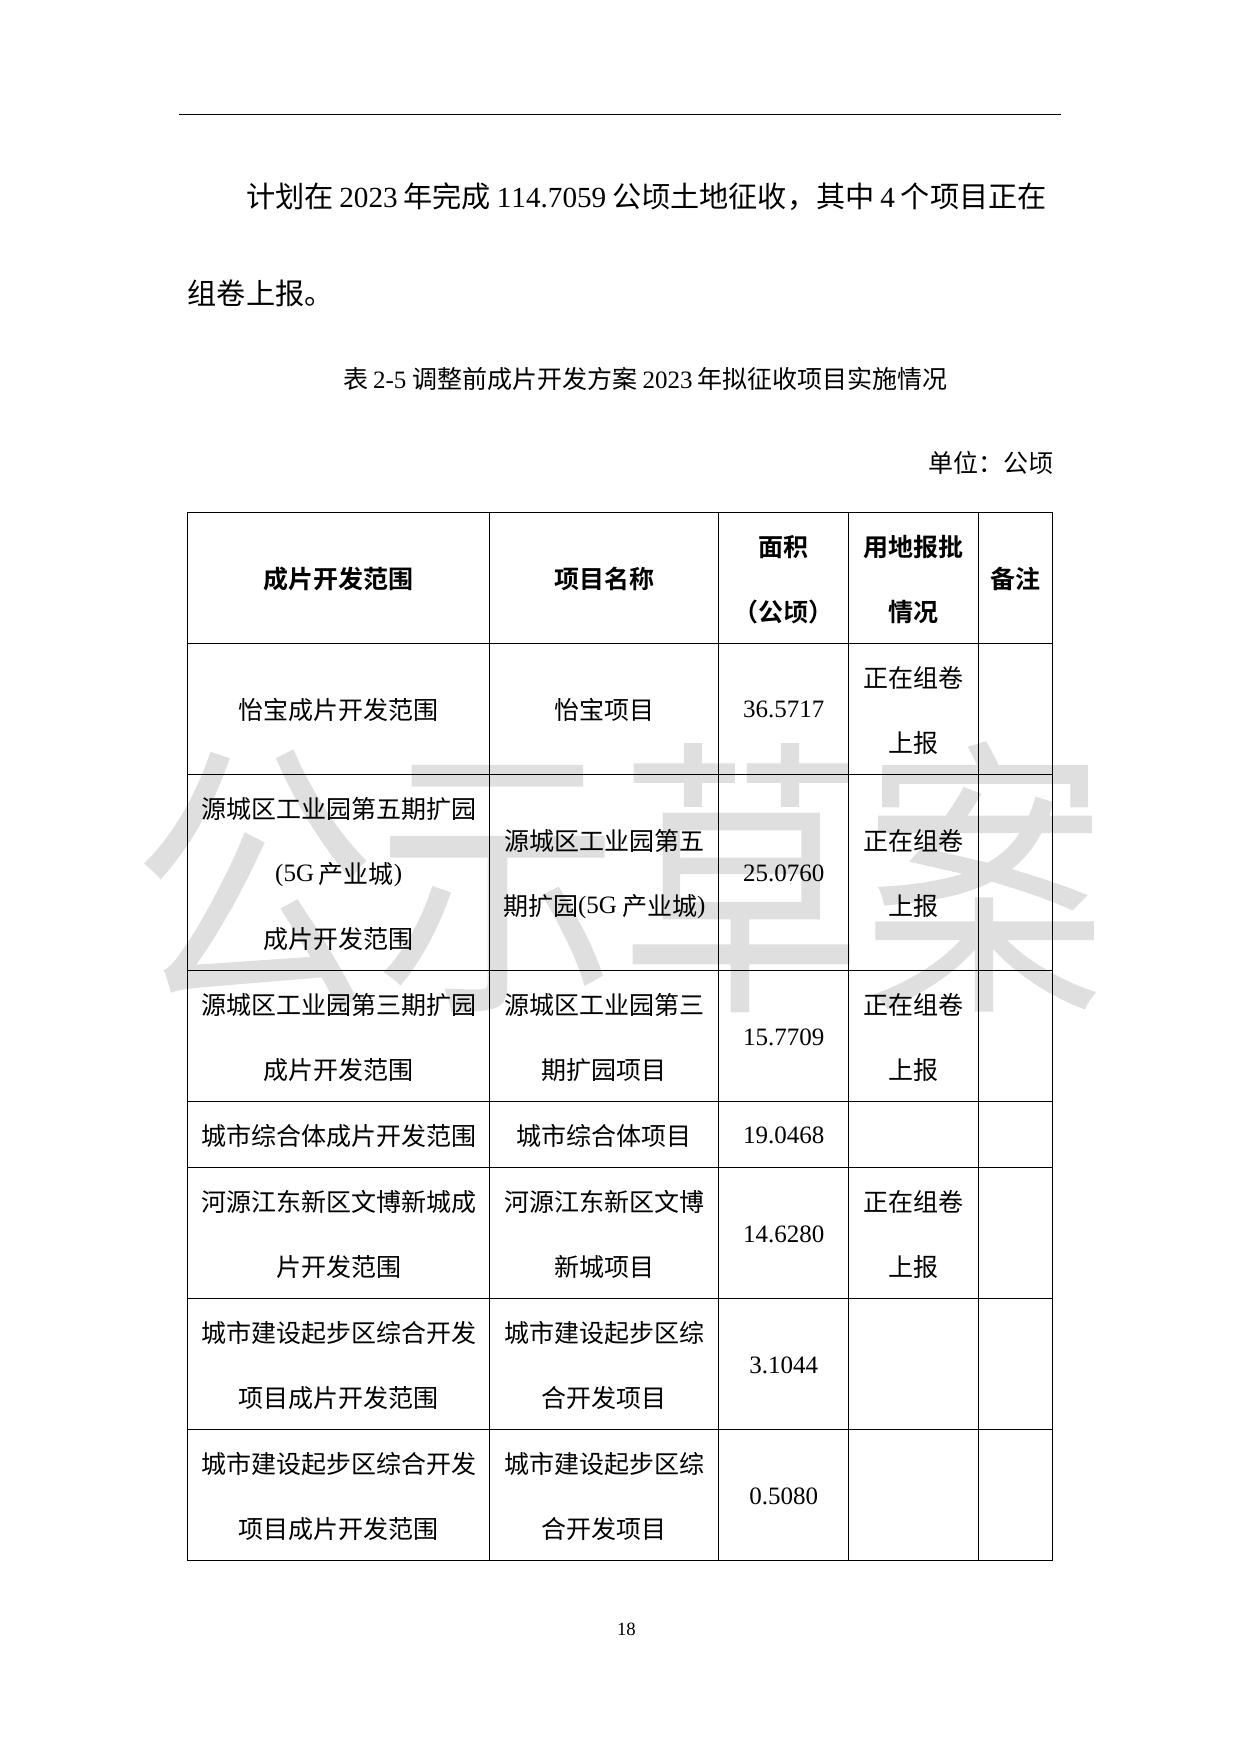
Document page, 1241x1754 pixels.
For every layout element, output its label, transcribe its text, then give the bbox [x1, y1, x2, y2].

table_header 成片开发范围 [188, 513, 489, 643]
table_cell 19.0468 [719, 1102, 848, 1167]
table_header 面积 （公顷） [719, 513, 848, 643]
table_header 项目名称 [490, 513, 718, 643]
table_cell [979, 1102, 1052, 1167]
table_header 用地报批情况 [849, 513, 978, 643]
table_cell 怡宝成片开发范围 [188, 644, 489, 774]
table_cell 城市建设起步区综合开发项目 [490, 1299, 718, 1429]
table_cell 河源江东新区文博新城成片开发范围 [188, 1168, 489, 1298]
table_header 备注 [979, 513, 1052, 643]
table_cell 正在组卷上报 [849, 644, 978, 774]
table_cell 3.1044 [719, 1299, 848, 1429]
text 计划在2023年完成114.7059公顷土地征收，其中4个项目正在组卷上报。 [187, 162, 1053, 324]
table_cell 城市建设起步区综合开发项目成片开发范围 [188, 1299, 489, 1429]
table_cell 城市综合体项目 [490, 1102, 718, 1167]
table_cell 城市建设起步区综合开发项目成片开发范围 [188, 1430, 489, 1560]
table_cell [979, 1299, 1052, 1429]
table_cell [979, 644, 1052, 774]
table_cell 15.7709 [719, 971, 848, 1101]
text 单位：公顷 [187, 429, 1053, 494]
table_cell [979, 775, 1052, 970]
table_cell 源城区工业园第五期扩园(5G产业城) 成片开发范围 [188, 775, 489, 970]
table_cell 正在组卷上报 [849, 971, 978, 1101]
table_cell [979, 1430, 1052, 1560]
table_cell 正在组卷上报 [849, 775, 978, 970]
table_cell 36.5717 [719, 644, 848, 774]
table_cell [849, 1299, 978, 1429]
table_cell 怡宝项目 [490, 644, 718, 774]
table_cell [849, 1102, 978, 1167]
text 表2-5 调整前成片开发方案2023年拟征收项目实施情况 [187, 346, 1053, 411]
table_cell 源城区工业园第三期扩园成片开发范围 [188, 971, 489, 1101]
table_cell 14.6280 [719, 1168, 848, 1298]
table_cell 源城区工业园第三期扩园项目 [490, 971, 718, 1101]
table_cell 城市建设起步区综合开发项目 [490, 1430, 718, 1560]
table_cell [979, 971, 1052, 1101]
table_cell 25.0760 [719, 775, 848, 970]
table_cell 河源江东新区文博新城项目 [490, 1168, 718, 1298]
table_cell [979, 1168, 1052, 1298]
table_cell 正在组卷上报 [849, 1168, 978, 1298]
table_cell 城市综合体成片开发范围 [188, 1102, 489, 1167]
table_cell 0.5080 [719, 1430, 848, 1560]
table_cell [849, 1430, 978, 1560]
table_cell 源城区工业园第五期扩园(5G产业城) [490, 775, 718, 970]
